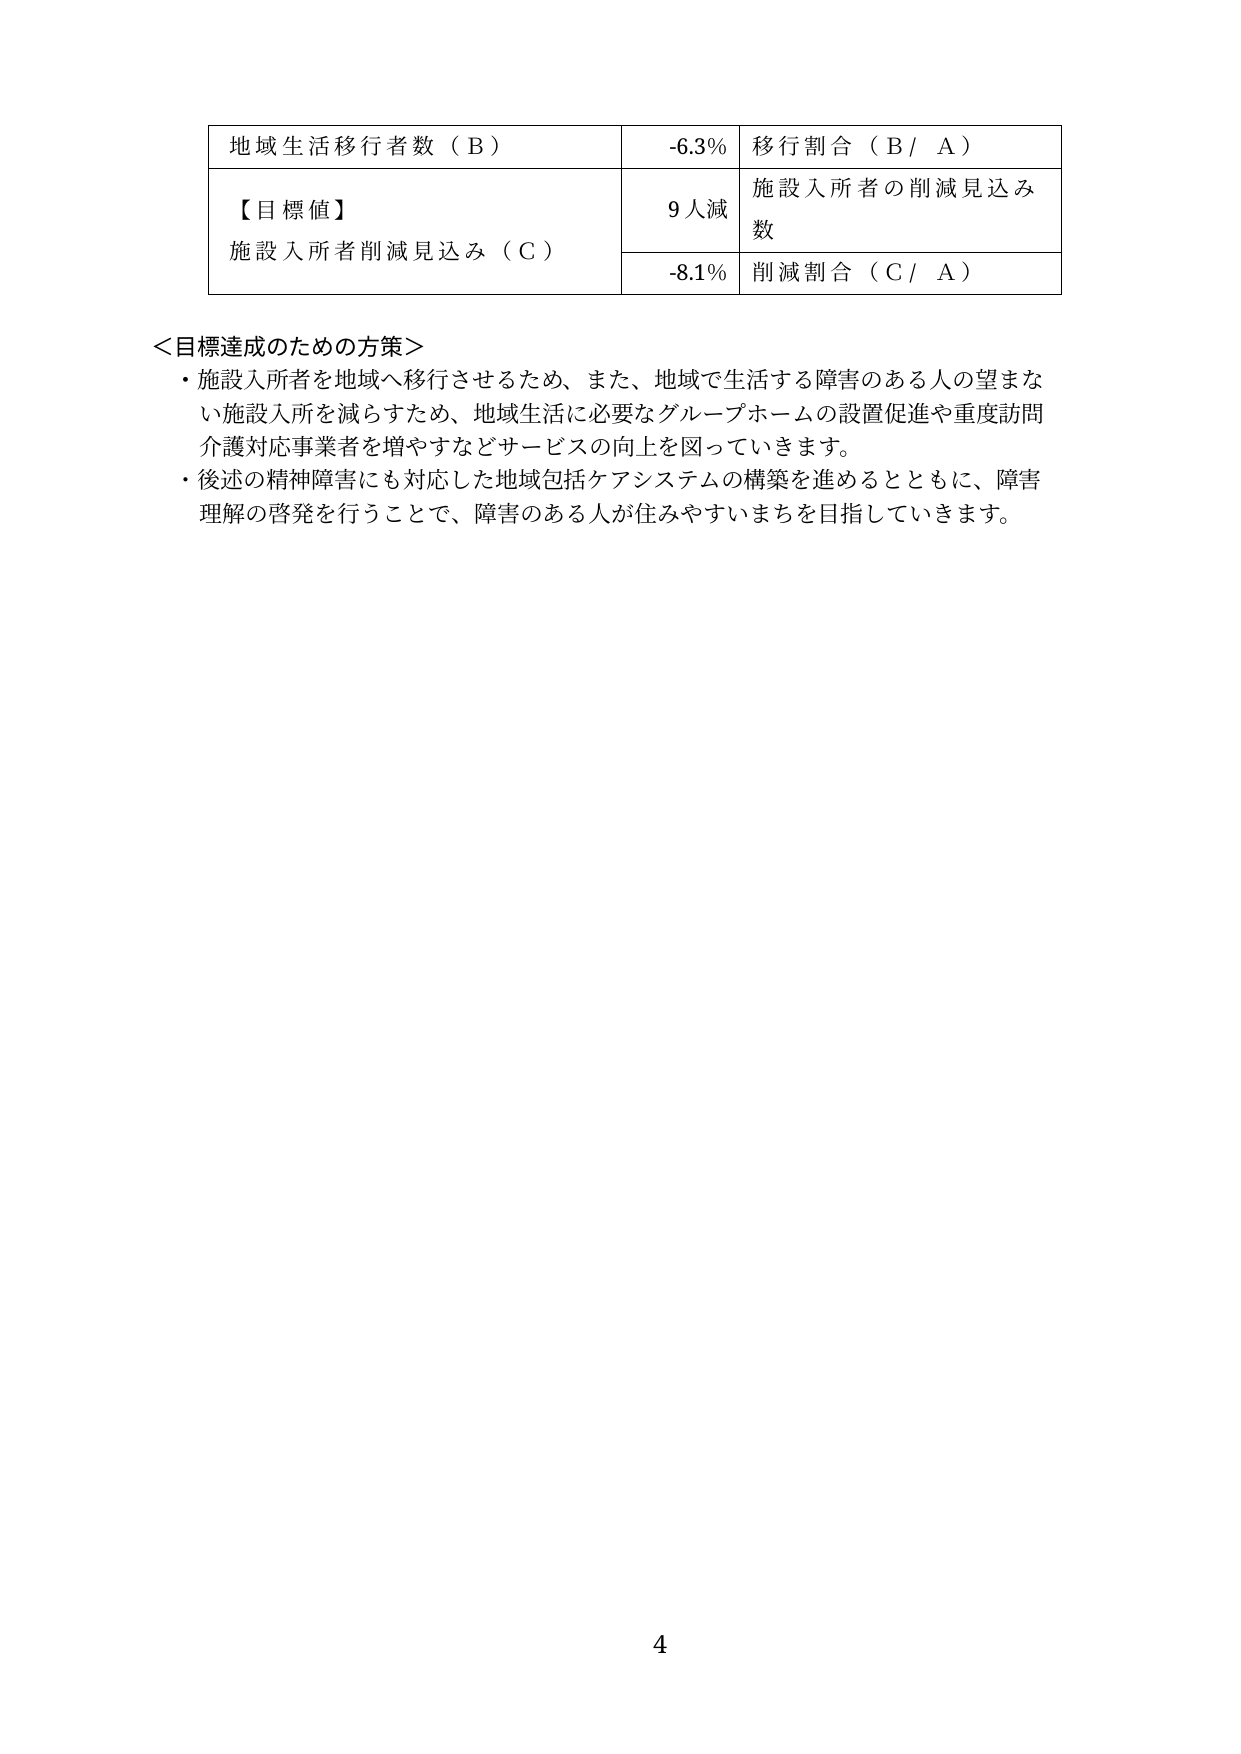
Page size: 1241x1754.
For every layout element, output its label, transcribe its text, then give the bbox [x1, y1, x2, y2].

text ・施設入所者を地域へ移行させるため、また、地域で生活する障害のある人の望まな [151, 362, 1118, 395]
table_cell 9人減 [622, 169, 739, 252]
table_cell 削減割合（Ｃ/Ａ） [740, 253, 1061, 294]
text い施設入所を減らすため、地域生活に必要なグループホームの設置促進や重度訪問 [151, 395, 1118, 428]
text ＜目標達成のための方策＞ [151, 328, 1118, 362]
table_cell 移行割合（Ｂ/Ａ） [740, 126, 1061, 168]
table_cell -8.1％ [622, 253, 739, 294]
table_cell 【目標値】 地域生活移行者数（Ｂ） [209, 126, 621, 168]
text ・後述の精神障害にも対応した地域包括ケアシステムの構築を進めるとともに、障害 [151, 462, 1118, 495]
text 介護対応事業者を増やすなどサービスの向上を図っていきます。 [151, 428, 1118, 462]
table_cell -6.3％ [622, 126, 739, 168]
table_cell 施設入所者の削減見込み数 [740, 169, 1061, 252]
text 理解の啓発を行うことで、障害のある人が住みやすいまちを目指していきます。 [151, 495, 1118, 528]
table_cell 【目標値】 施設入所者削減見込み（Ｃ） [209, 169, 621, 294]
